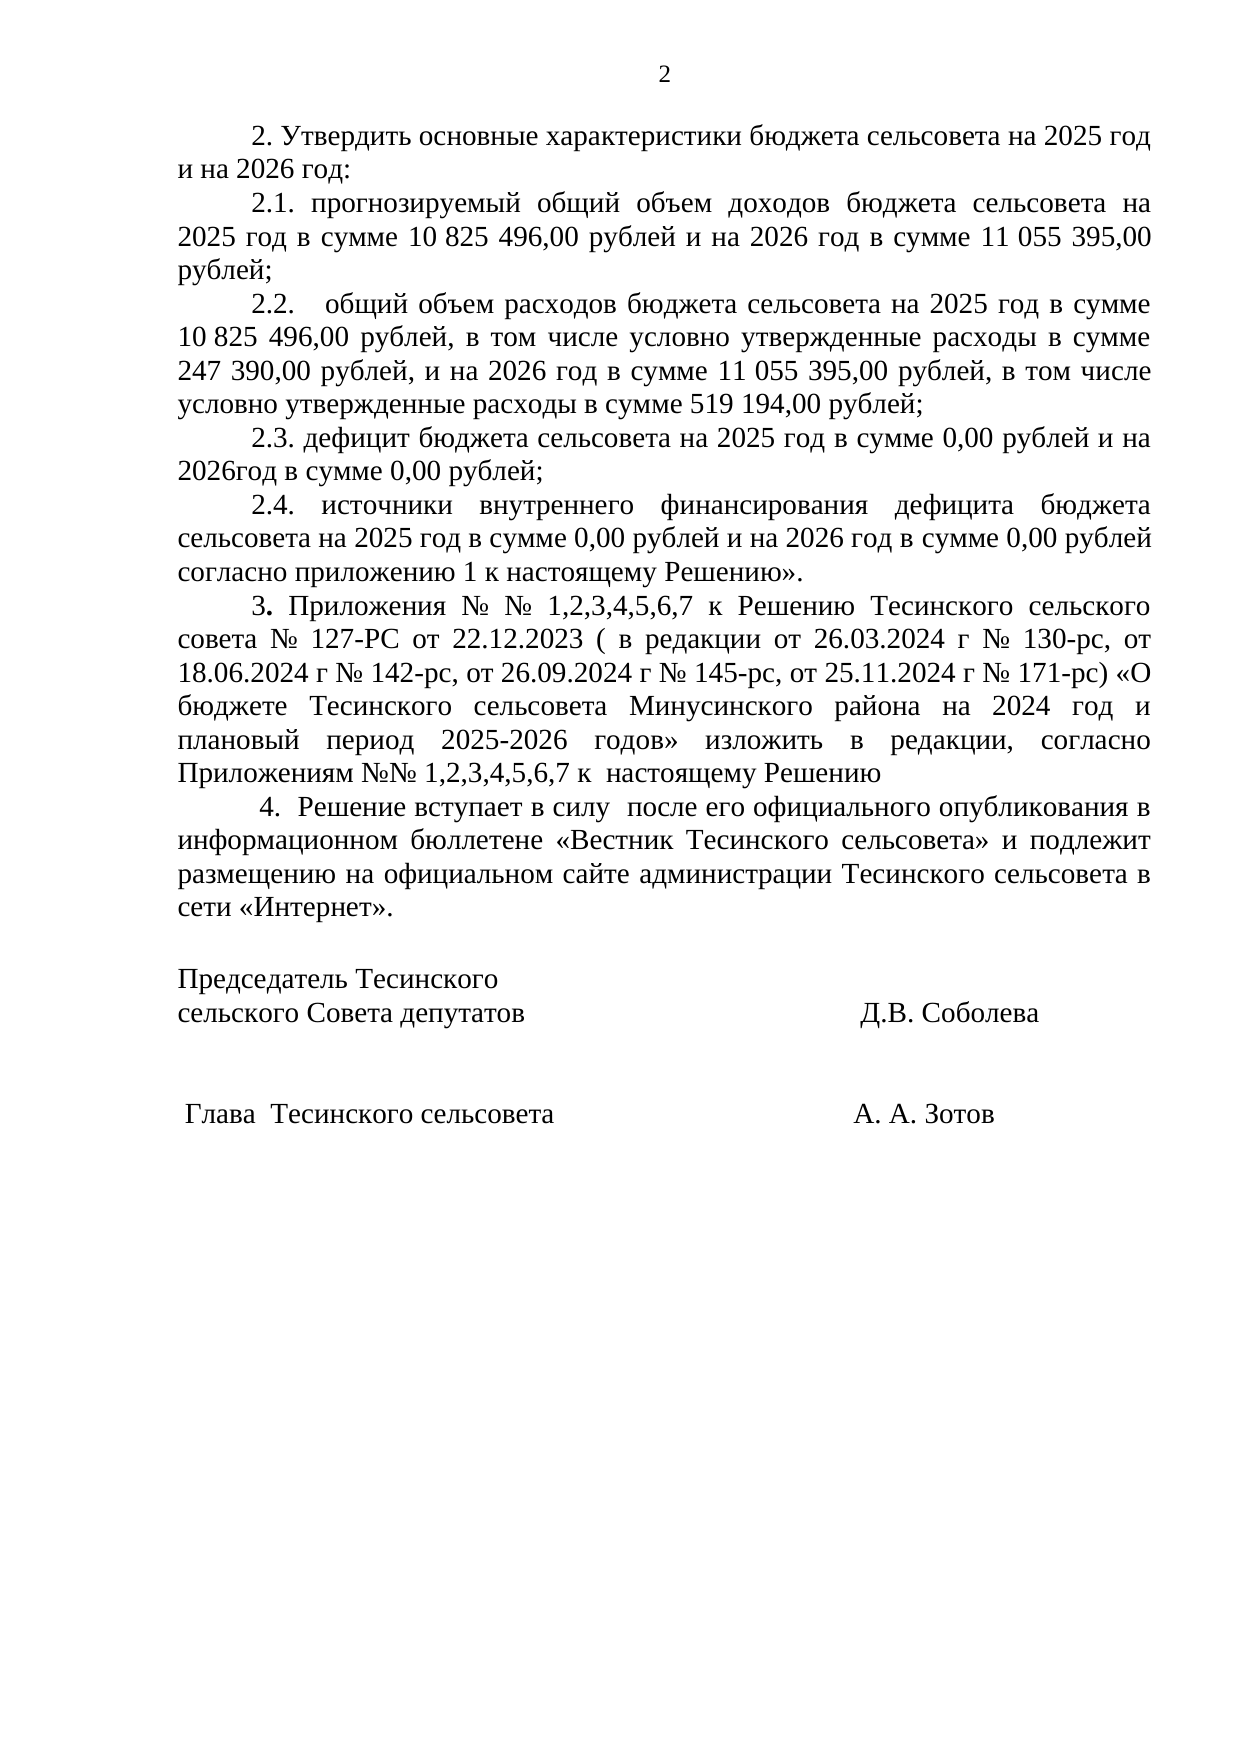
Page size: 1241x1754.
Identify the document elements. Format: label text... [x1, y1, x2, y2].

text Глава Тесинского сельсовета А. А. Зотов [177, 1096, 1152, 1129]
text 3. Приложения № № 1,2,3,4,5,6,7 к Решению Тесинского сельского совета № 127-РС от 22.12.2023 ( в редакции от 26.03.2024 г № 130-рс, от 18.06.2024 г № 142-рс, от 26.09.2024 г № 145-рс, от 25.11.2024 г № 171-рс) «О бюджете Тесинского сельсовета Минусинского района на 2024 год и плановый период 2025-2026 годов» изложить в редакции, согласно Приложениям №№ 1,2,3,4,5,6,7 к настоящему Решению [177, 588, 1152, 789]
text 2.1. прогнозируемый общий объем доходов бюджета сельсовета на 2025 год в сумме 10 825 496,00 рублей и на 2026 год в сумме 11 055 395,00 рублей; [177, 185, 1152, 286]
text 2. Утвердить основные характеристики бюджета сельсовета на 2025 год и на 2026 год: [177, 118, 1152, 185]
text 2.3. дефицит бюджета сельсовета на 2025 год в сумме 0,00 рублей и на 2026год в сумме 0,00 рублей; [177, 420, 1152, 487]
text 4. Решение вступает в силу после его официального опубликования в информационном бюллетене «Вестник Тесинского сельсовета» и подлежит размещению на официальном сайте администрации Тесинского сельсовета в сети «Интернет». [177, 789, 1152, 923]
text 2.4. источники внутреннего финансирования дефицита бюджета сельсовета на 2025 год в сумме 0,00 рублей и на 2026 год в сумме 0,00 рублей согласно приложению 1 к настоящему Решению». [177, 487, 1152, 588]
text 2.2. общий объем расходов бюджета сельсовета на 2025 год в сумме 10 825 496,00 рублей, в том числе условно утвержденные расходы в сумме 247 390,00 рублей, и на 2026 год в сумме 11 055 395,00 рублей, в том числе условно утвержденные расходы в сумме 519 194,00 рублей; [177, 286, 1152, 420]
text Председатель Тесинского [177, 962, 1152, 995]
text сельского Совета депутатов Д.В. Соболева [177, 995, 1152, 1029]
